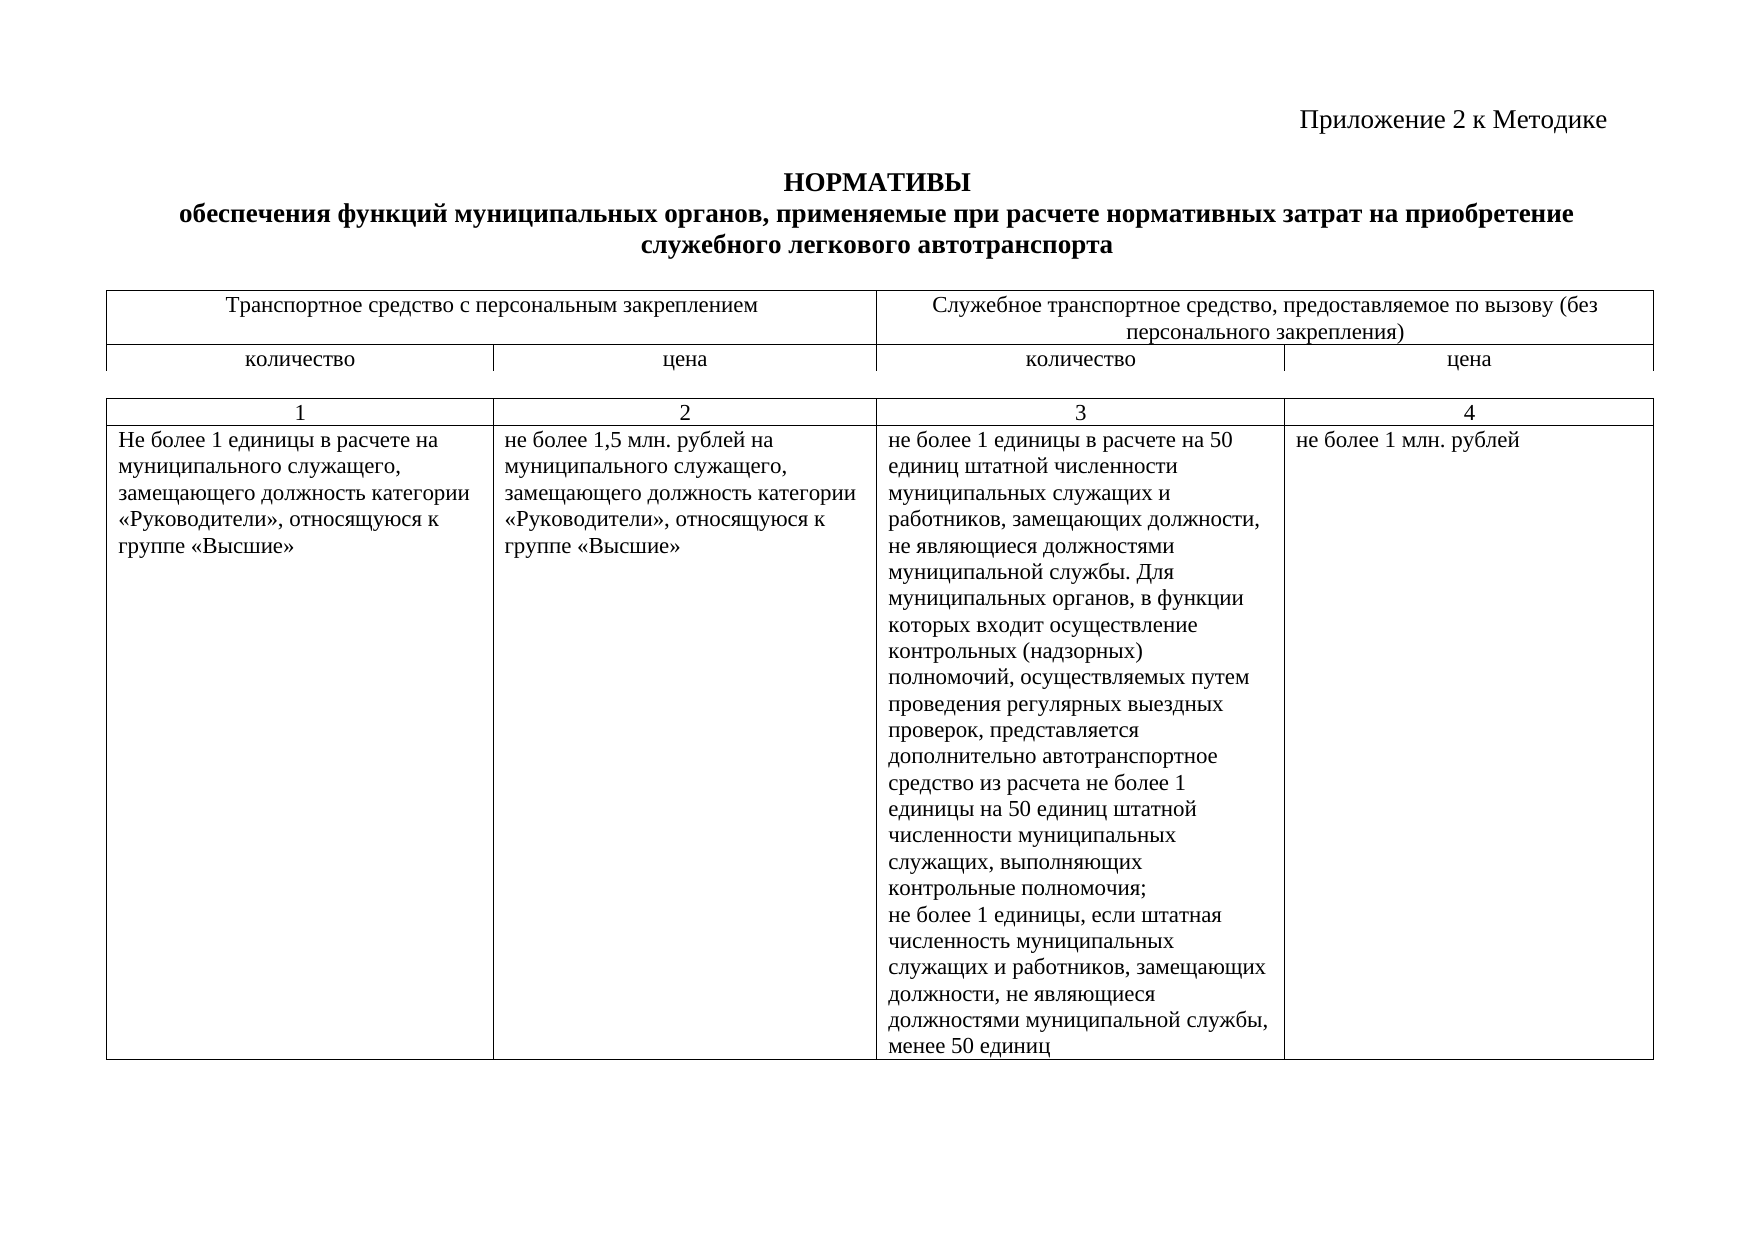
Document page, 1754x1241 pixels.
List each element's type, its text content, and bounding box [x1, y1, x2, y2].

table_cell цена [494, 345, 876, 371]
text НОРМАТИВЫ [118, 166, 1636, 197]
table_cell не более 1 единицы в расчете на 50 единиц штатной численности муниципальных служащих и работников, замещающих должности, не являющиеся должностями муниципальной службы. Для муниципальных органов, в функции которых входит осуществление контрольных (надзорных) полномочий, осуществляемых путем проведения регулярных выездных проверок, представляется дополнительно автотранспортное средство из расчета не более 1 единицы на 50 единиц штатной численности муниципальных служащих, выполняющих контрольные полномочия; не более 1 единицы, если штатная численность муниципальных служащих и работников, замещающих должности, не являющиеся должностями муниципальной службы, менее 50 единиц [877, 426, 1284, 1059]
table_header 4 [1285, 399, 1653, 425]
table_cell цена [1285, 345, 1653, 371]
table_header 2 [494, 399, 876, 425]
table_cell количество [107, 345, 493, 371]
table_cell Не более 1 единицы в расчете на муниципального служащего, замещающего должность категории «Руководители», относящуюся к группе «Высшие» [107, 426, 493, 1059]
table_header Транспортное средство с персональным закреплением [107, 291, 876, 344]
text обеспечения функций муниципальных органов, применяемые при расчете нормативных затрат на приобретение служебного легкового автотранспорта [118, 197, 1636, 259]
table_cell не более 1 млн. рублей [1285, 426, 1653, 1059]
table_header 3 [877, 399, 1284, 425]
table_header 1 [107, 399, 493, 425]
text Приложение 2 к Методике [1299, 103, 1636, 134]
table_header Служебное транспортное средство, предоставляемое по вызову (без персонального закрепления) [877, 291, 1653, 344]
table_cell не более 1,5 млн. рублей на муниципального служащего, замещающего должность категории «Руководители», относящуюся к группе «Высшие» [494, 426, 876, 1059]
table_cell количество [877, 345, 1284, 371]
